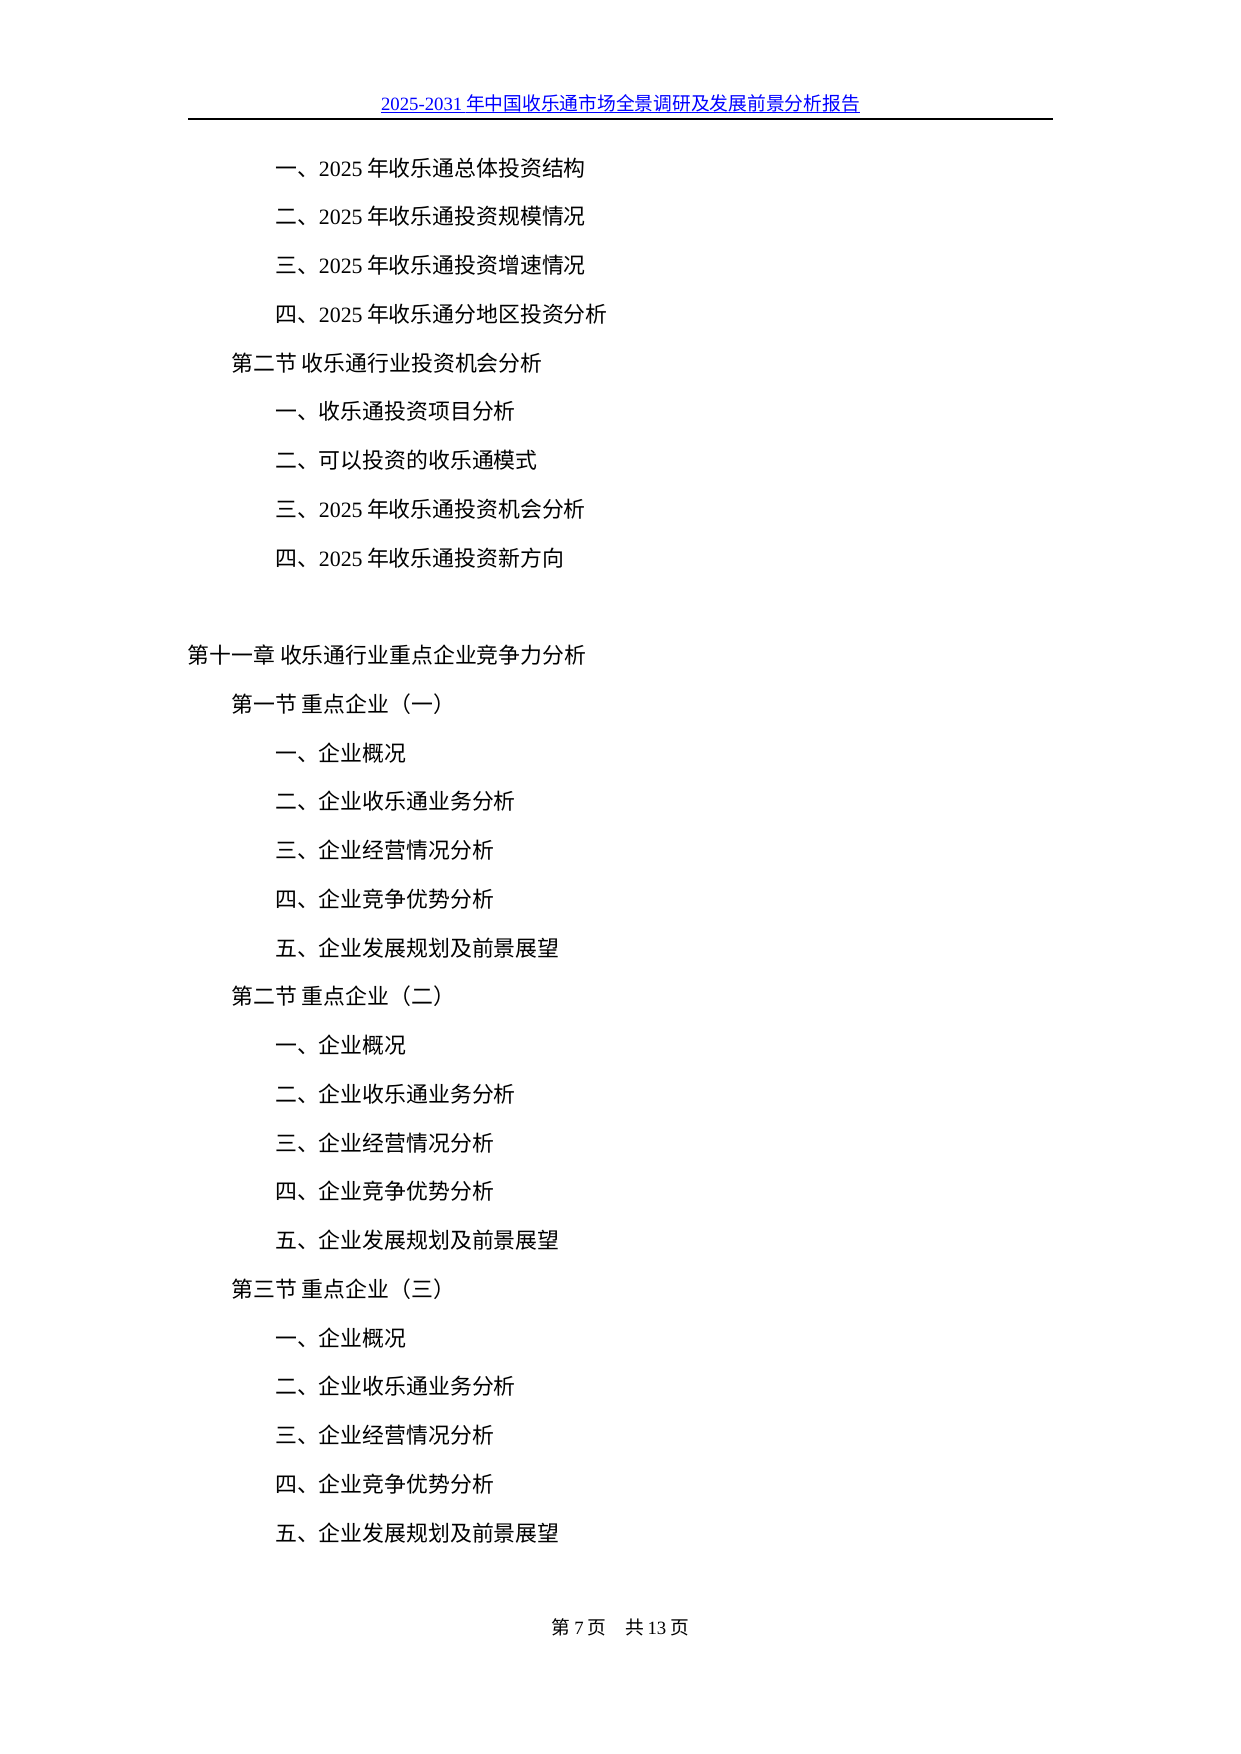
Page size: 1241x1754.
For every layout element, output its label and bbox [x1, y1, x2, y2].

text [187, 150, 1053, 1548]
